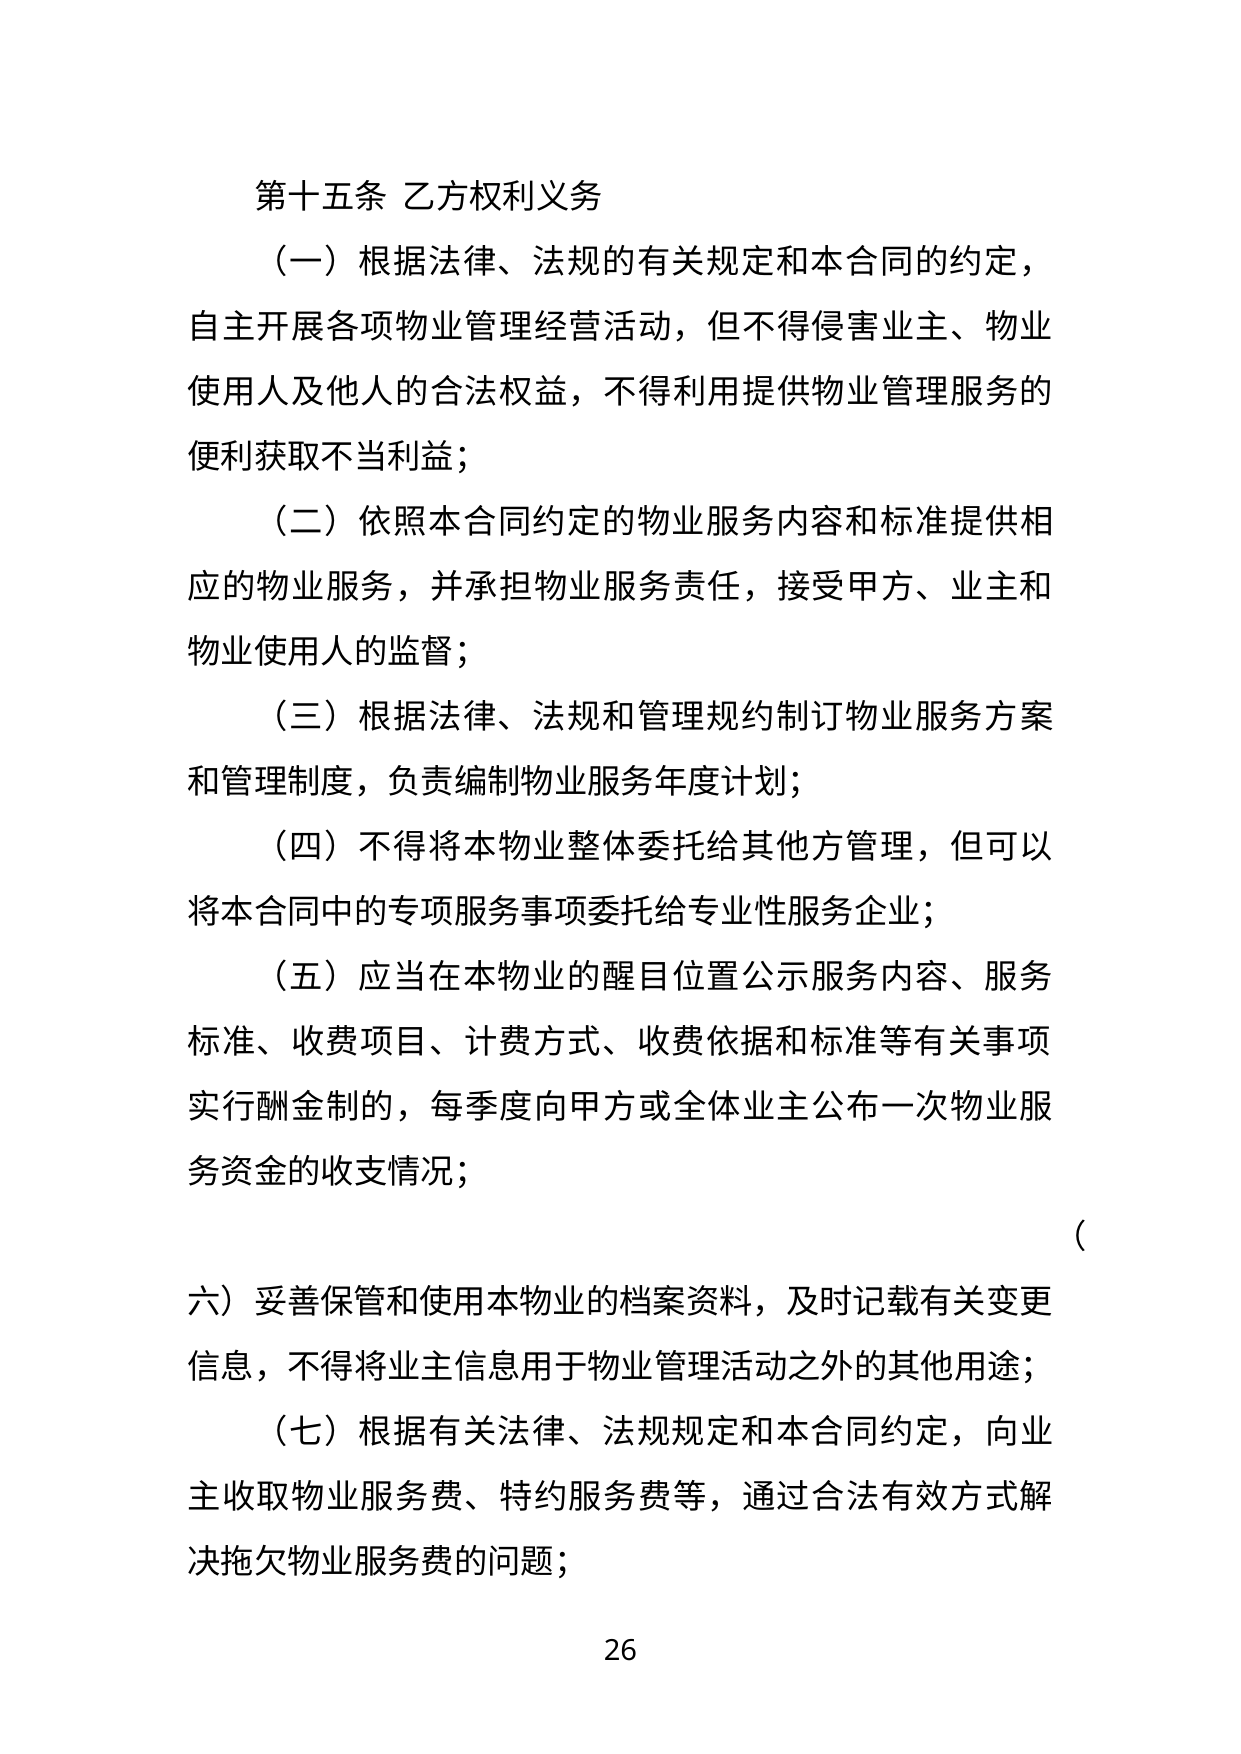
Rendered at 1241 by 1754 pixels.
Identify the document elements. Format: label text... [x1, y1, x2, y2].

text （五）应当在本物业的醒目位置公示服务内容、服务标准、收费项目、计费方式、收费依据和标准等有关事项。实行酬金制的，每季度向甲方或全体业主公布一次物业服务资金的收支情况； [187, 942, 1053, 1202]
text （七）根据有关法律、法规规定和本合同约定，向业主收取物业服务费、特约服务费等，通过合法有效方式解决拖欠物业服务费的问题； [187, 1397, 1053, 1592]
text 第十五条 乙方权利义务 [187, 162, 1053, 227]
text （六）妥善保管和使用本物业的档案资料，及时记载有关变更信息，不得将业主信息用于物业管理活动之外的其他用途； [187, 1202, 1053, 1397]
text （二）依照本合同约定的物业服务内容和标准提供相应的物业服务，并承担物业服务责任，接受甲方、业主和物业使用人的监督； [187, 487, 1053, 682]
text （一）根据法律、法规的有关规定和本合同的约定，自主开展各项物业管理经营活动，但不得侵害业主、物业使用人及他人的合法权益，不得利用提供物业管理服务的便利获取不当利益； [187, 227, 1053, 487]
text （三）根据法律、法规和管理规约制订物业服务方案和管理制度，负责编制物业服务年度计划； [187, 682, 1053, 812]
text （四）不得将本物业整体委托给其他方管理，但可以将本合同中的专项服务事项委托给专业性服务企业； [187, 812, 1053, 942]
